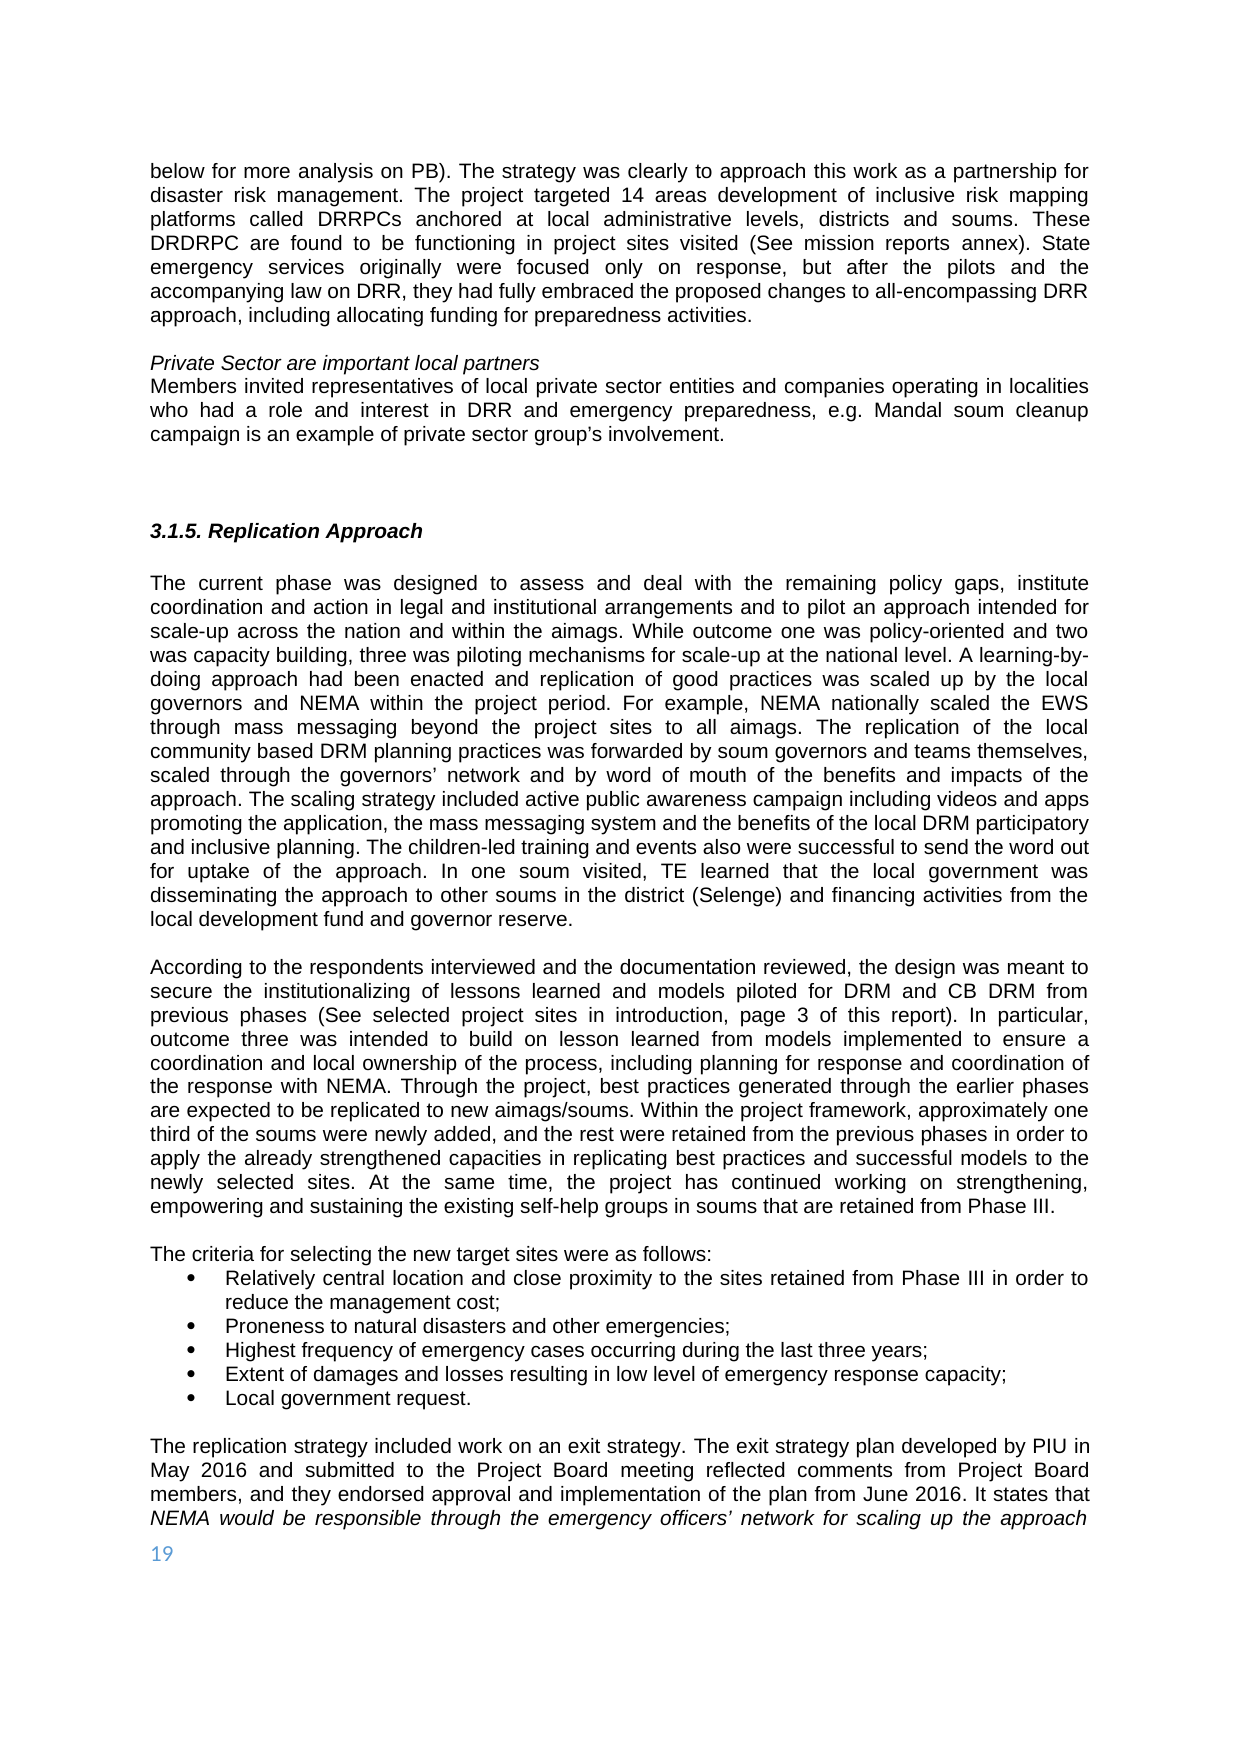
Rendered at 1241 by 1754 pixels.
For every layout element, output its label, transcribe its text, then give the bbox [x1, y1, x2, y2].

text According to the respondents interviewed and the documentation reviewed, the design was meant to secure the institutionalizing of lessons learned and models piloted for DRM and CB DRM from previous phases (See selected project sites in introduction, page 3 of this report). In particular, outcome three was intended to build on lesson learned from models implemented to ensure a coordination and local ownership of the process, including planning for response and coordination of the response with NEMA. Through the project, best practices generated through the earlier phases are expected to be replicated to new aimags/soums. Within the project framework, approximately one third of the soums were newly added, and the rest were retained from the previous phases in order to apply the already strengthened capacities in replicating best practices and successful models to the newly selected sites. At the same time, the project has continued working on strengthening, empowering and sustaining the existing self-help groups in soums that are retained from Phase III. [150, 954, 1090, 1218]
text Private Sector are important local partners [150, 350, 1090, 374]
list Local government request. [187, 1386, 1090, 1410]
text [150, 159, 1090, 326]
list Highest frequency of emergency cases occurring during the last three years; [187, 1338, 1090, 1362]
text The criteria for selecting the new target sites were as follows: [150, 1242, 1090, 1266]
list Proneness to natural disasters and other emergencies; [187, 1314, 1090, 1338]
text Members invited representatives of local private sector entities and companies operating in localities who had a role and interest in DRR and emergency preparedness, e.g. Mandal soum cleanup campaign is an example of private sector group’s involvement. [150, 374, 1090, 446]
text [150, 1434, 1090, 1530]
list Relatively central location and close proximity to the sites retained from Phase III in order to reduce the management cost; [187, 1266, 1090, 1314]
text The current phase was designed to assess and deal with the remaining policy gaps, institute coordination and action in legal and institutional arrangements and to pilot an approach intended for scale-up across the nation and within the aimags. While outcome one was policy-oriented and two was capacity building, three was piloting mechanisms for scale-up at the national level. A learning-by-doing approach had been enacted and replication of good practices was scaled up by the local governors and NEMA within the project period. For example, NEMA nationally scaled the EWS through mass messaging beyond the project sites to all aimags. The replication of the local community based DRM planning practices was forwarded by soum governors and teams themselves, scaled through the governors’ network and by word of mouth of the benefits and impacts of the approach. The scaling strategy included active public awareness campaign including videos and apps promoting the application, the mass messaging system and the benefits of the local DRM participatory and inclusive planning. The children-led training and events also were successful to send the word out for uptake of the approach. In one soum visited, TE learned that the local government was disseminating the approach to other soums in the district (Selenge) and financing activities from the local development fund and governor reserve. [150, 571, 1090, 931]
subtitle 3.1.5. Replication Approach [150, 519, 1090, 543]
list Extent of damages and losses resulting in low level of emergency response capacity; [187, 1362, 1090, 1386]
